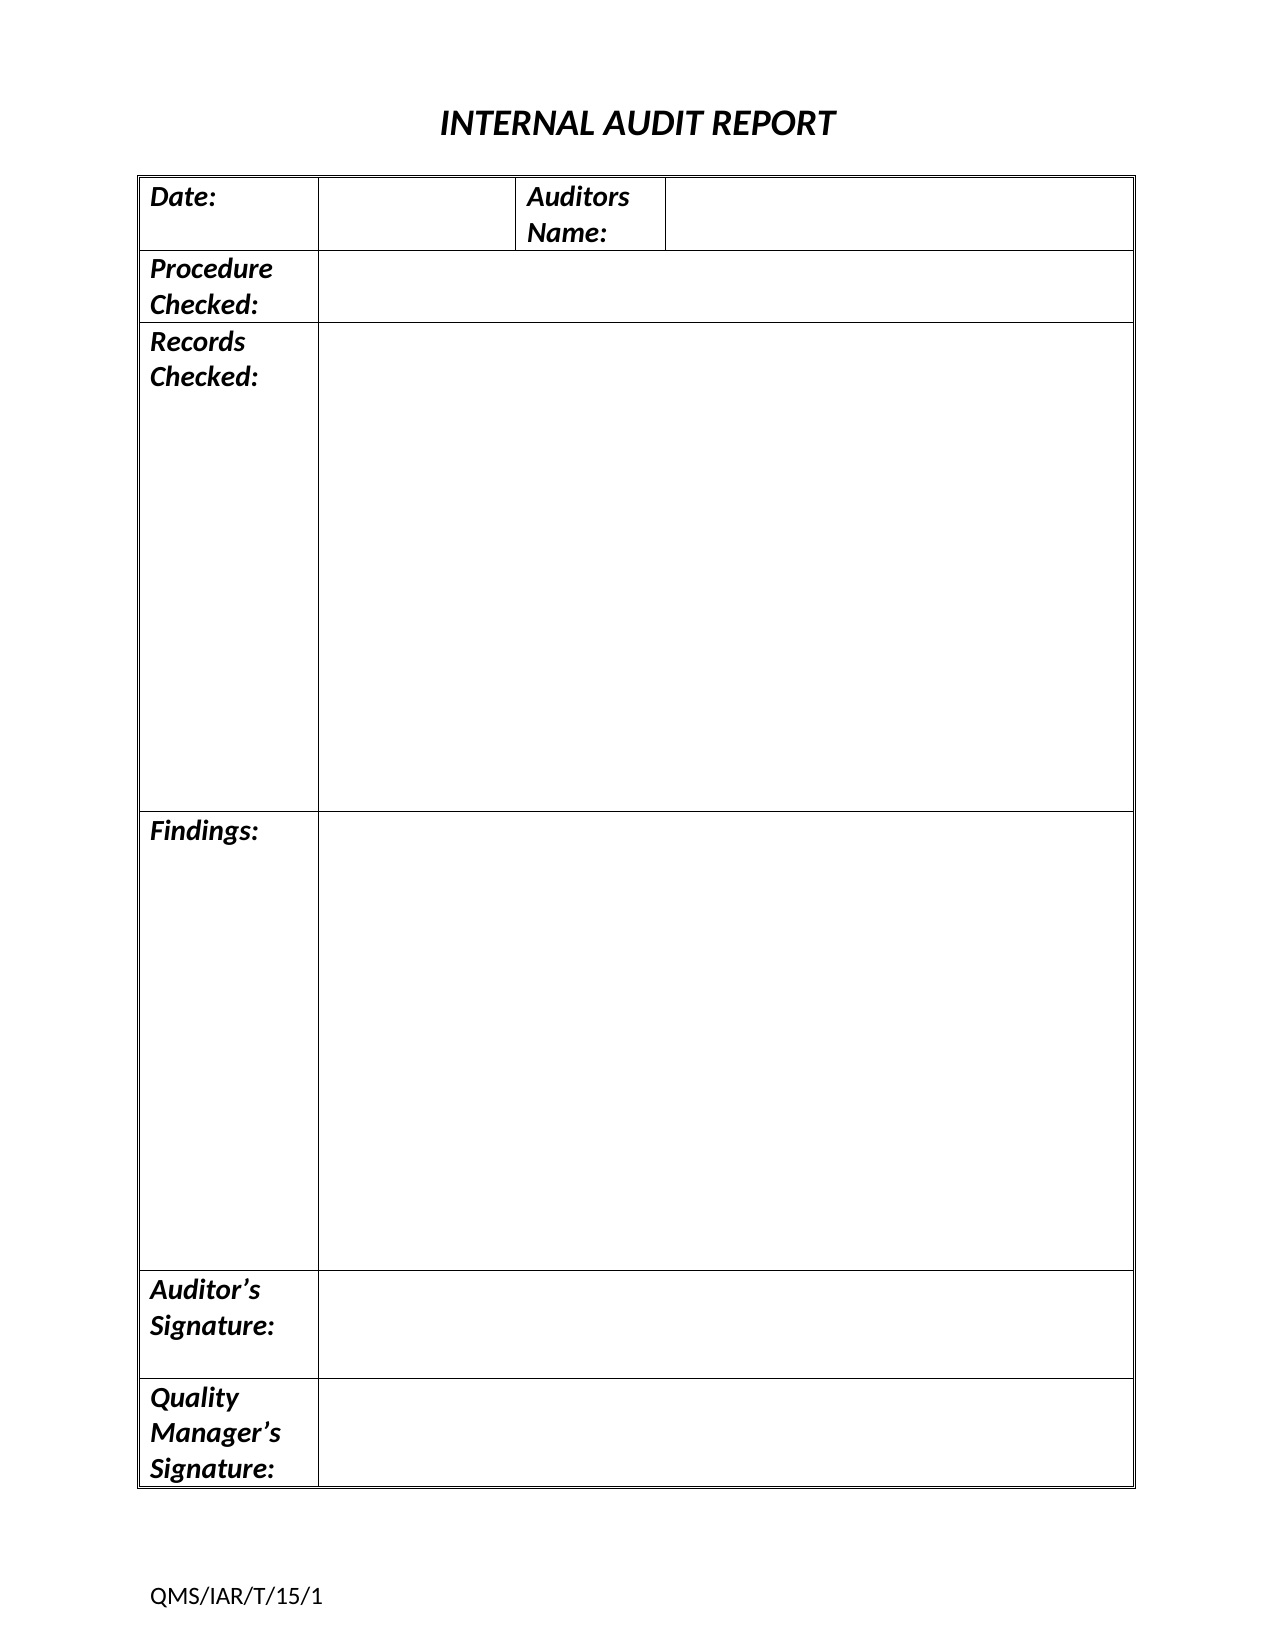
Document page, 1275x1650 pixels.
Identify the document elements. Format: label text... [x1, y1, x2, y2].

table_header [319, 178, 515, 249]
text QMS/IAR/T/15/1 [150, 1581, 1125, 1611]
table_cell [319, 812, 1133, 1270]
table_cell Findings: [140, 812, 318, 1270]
table_cell Quality Manager’s Signature: [140, 1379, 318, 1486]
table_cell [319, 323, 1133, 811]
table_cell Records Checked: [140, 323, 318, 811]
table_header [666, 178, 1133, 249]
subtitle INTERNAL AUDIT REPORT [150, 99, 1125, 144]
table_header Date: [140, 178, 318, 249]
table_cell [319, 251, 1133, 322]
table_header Auditors Name: [516, 178, 665, 249]
table_cell Auditor’s Signature: [140, 1271, 318, 1378]
table_cell [319, 1271, 1133, 1378]
table_cell [319, 1379, 1133, 1486]
table_cell Procedure Checked: [140, 251, 318, 322]
